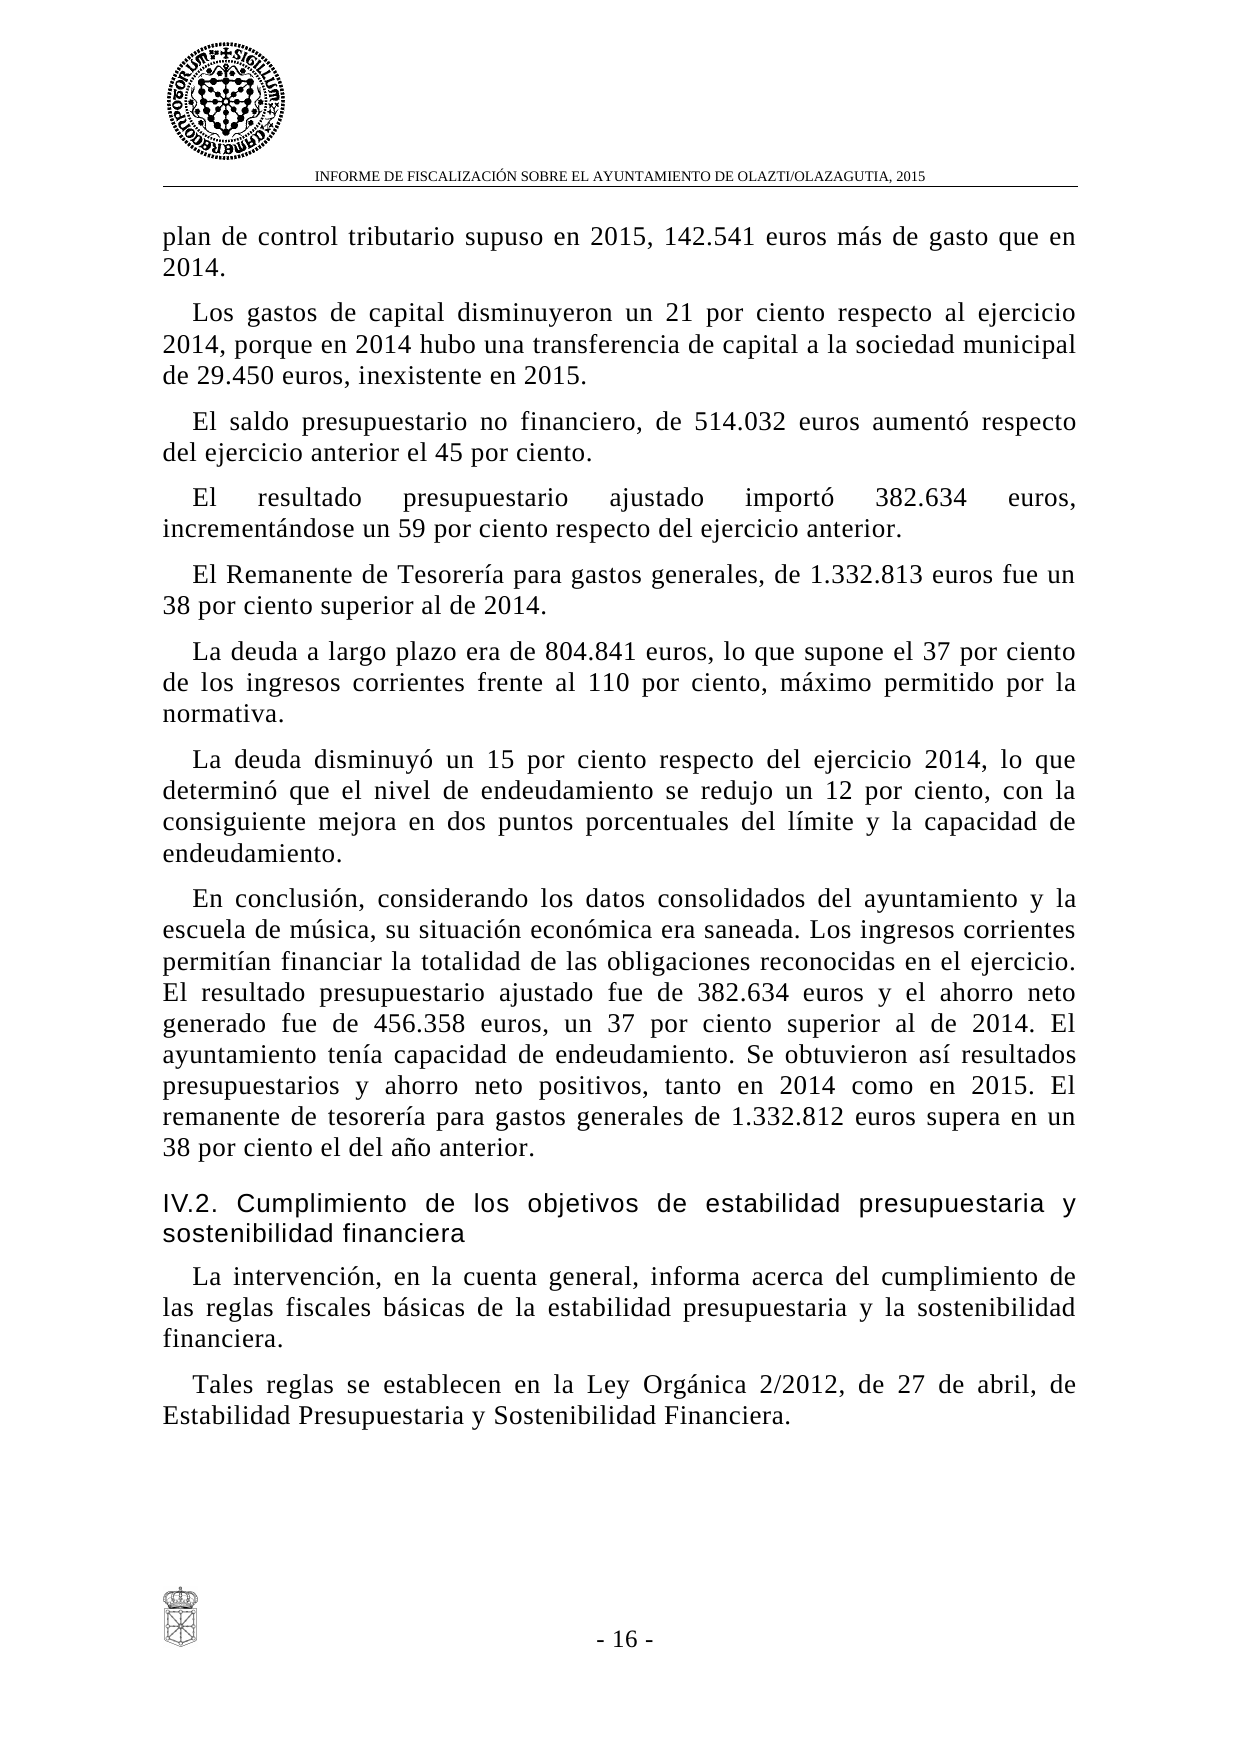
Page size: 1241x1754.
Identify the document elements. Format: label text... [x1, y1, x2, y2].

text La intervención, en la cuenta general, informa acerca del cumplimiento de las reglas fiscales básicas de la estabilidad presupuestaria y la sostenibilidad financiera. [162, 1260, 1078, 1353]
text Los gastos de capital disminuyeron un 21 por ciento respecto al ejercicio 2014, porque en 2014 hubo una transferencia de capital a la sociedad municipal de 29.450 euros, inexistente en 2015. [162, 297, 1078, 390]
picture [162, 38, 289, 164]
text Tales reglas se establecen en la Ley Orgánica 2/2012, de 27 de abril, de Estabilidad Presupuestaria y Sostenibilidad Financiera. [162, 1368, 1078, 1430]
text El resultado presupuestario ajustado importó 382.634 euros, incrementándose un 59 por ciento respecto del ejercicio anterior. [162, 481, 1078, 544]
text La deuda a largo plazo era de 804.841 euros, lo que supone el 37 por ciento de los ingresos corrientes frente al 110 por ciento, máximo permitido por la normativa. [162, 635, 1078, 729]
text IV.2. Cumplimiento de los objetivos de estabilidad presupuestaria y sostenibilidad financiera [162, 1188, 1078, 1247]
text En conclusión, considerando los datos consolidados del ayuntamiento y la escuela de música, su situación económica era saneada. Los ingresos corrientes permitían financiar la totalidad de las obligaciones reconocidas en el ejercicio. El resultado presupuestario ajustado fue de 382.634 euros y el ahorro neto generado fue de 456.358 euros, un 37 por ciento superior al de 2014. El ayuntamiento tenía capacidad de endeudamiento. Se obtuvieron así resultados presupuestarios y ahorro neto positivos, tanto en 2014 como en 2015. El remanente de tesorería para gastos generales de 1.332.812 euros supera en un 38 por ciento el del año anterior. [162, 882, 1078, 1163]
text El Remanente de Tesorería para gastos generales, de 1.332.813 euros fue un 38 por ciento superior al de 2014. [162, 558, 1078, 621]
text El saldo presupuestario no financiero, de 514.032 euros aumentó respecto del ejercicio anterior el 45 por ciento. [162, 404, 1078, 467]
picture [162, 1586, 199, 1648]
text La deuda disminuyó un 15 por ciento respecto del ejercicio 2014, lo que determinó que el nivel de endeudamiento se redujo un 12 por ciento, con la consiguiente mejora en dos puntos porcentuales del límite y la capacidad de endeudamiento. [162, 743, 1078, 868]
